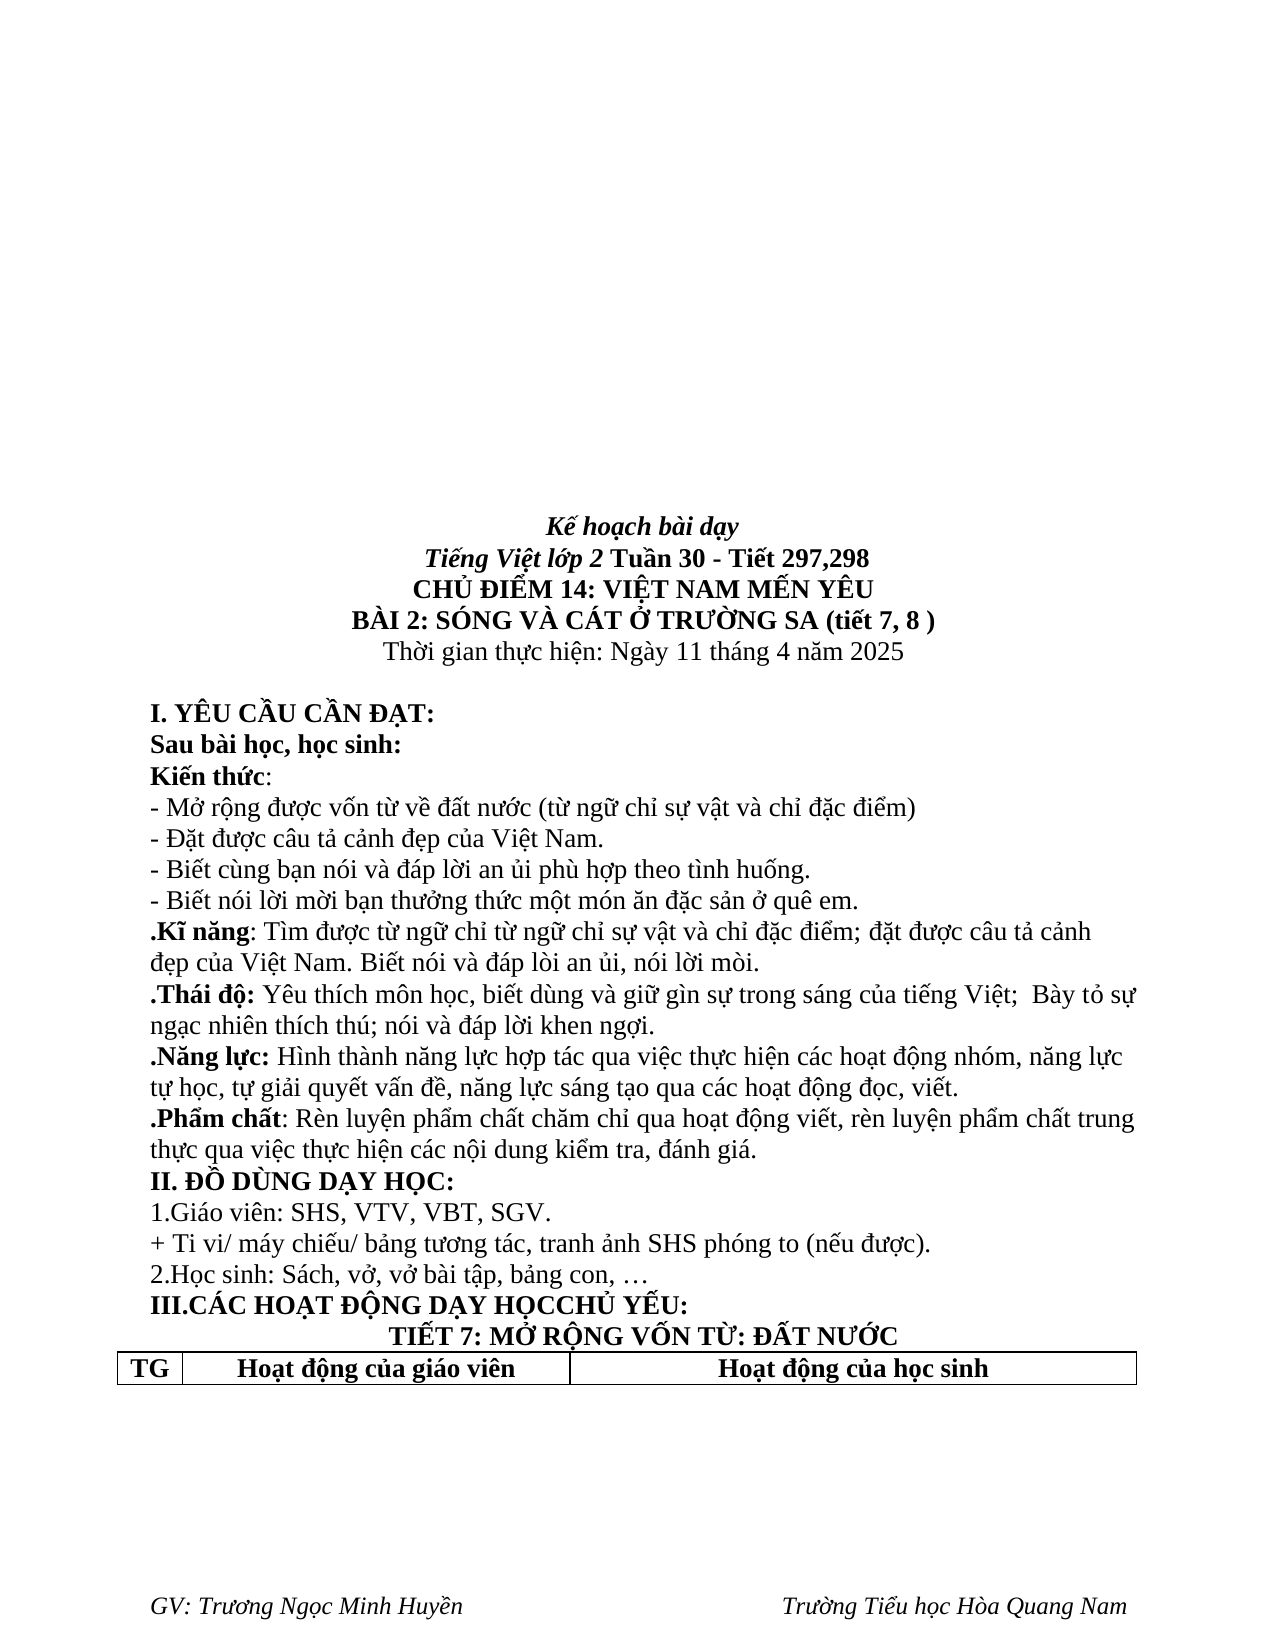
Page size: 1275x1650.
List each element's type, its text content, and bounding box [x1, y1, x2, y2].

text - Biết cùng bạn nói và đáp lời an ủi phù hợp theo tình huống. [150, 853, 1137, 884]
text .Kĩ năng: Tìm được từ ngữ chỉ từ ngữ chỉ sự vật và chỉ đặc điểm; đặt được câu tả cảnh đẹp của Việt Nam. Biết nói và đáp lòi an ủi, nói lời mòi. [150, 915, 1137, 978]
text Kiến thức: [150, 760, 1137, 791]
text Kế hoạch bài dạy [150, 511, 1137, 542]
text III.CÁC HOẠT ĐỘNG DẠY HỌCCHỦ YẾU: [150, 1289, 1137, 1320]
text - Biết nói lời mời bạn thưởng thức một món ăn đặc sản ở quê em. [150, 884, 1137, 915]
table_header Hoạt động của học sinh [571, 1353, 1136, 1384]
text Thời gian thực hiện: Ngày 11 tháng 4 năm 2025 [150, 635, 1137, 666]
text 1.Giáo viên: SHS, VTV, VBT, SGV. [150, 1196, 1137, 1227]
text Tiếng Việt lớp 2 Tuần 30 - Tiết 297,298 [150, 542, 1137, 573]
text CHỦ ĐIỂM 14: VIỆT NAM MẾN YÊU [150, 573, 1137, 604]
text .Thái độ: Yêu thích môn học, biết dùng và giữ gìn sự trong sáng của tiếng Việt; Bày tỏ sự ngạc nhiên thích thú; nói và đáp lời khen ngợi. [150, 978, 1137, 1040]
text - Đặt được câu tả cảnh đẹp của Việt Nam. [150, 822, 1137, 853]
table_header TG [118, 1353, 182, 1384]
text TIẾT 7: MỞ RỘNG VỐN TỪ: ĐẤT NƯỚC [150, 1320, 1137, 1351]
text II. ĐỒ DÙNG DẠY HỌC: [150, 1164, 1137, 1196]
text BÀI 2: SÓNG VÀ CÁT Ở TRƯỜNG SA (tiết 7, 8 ) [150, 604, 1137, 635]
text 2.Học sinh: Sách, vở, vở bài tập, bảng con, … [150, 1258, 1137, 1289]
text .Năng lực: Hình thành năng lực hợp tác qua việc thực hiện các hoạt động nhóm, năng lực tự học, tự giải quyết vấn đề, năng lực sáng tạo qua các hoạt động đọc, viết. [150, 1040, 1137, 1102]
text .Phẩm chất: Rèn luyện phẩm chất chăm chỉ qua hoạt động viết, rèn luyện phẩm chất trung thực qua việc thực hiện các nội dung kiểm tra, đánh giá. [150, 1102, 1137, 1164]
text + Ti vi/ máy chiếu/ bảng tương tác, tranh ảnh SHS phóng to (nếu được). [150, 1227, 1137, 1258]
text Sau bài học, học sinh: [150, 728, 1137, 760]
text I. YÊU CẦU CẦN ĐẠT: [150, 697, 1137, 728]
table_header Hoạt động của giáo viên [183, 1353, 569, 1384]
text - Mở rộng được vốn từ về đất nước (từ ngữ chỉ sự vật và chỉ đặc điểm) [150, 791, 1137, 822]
